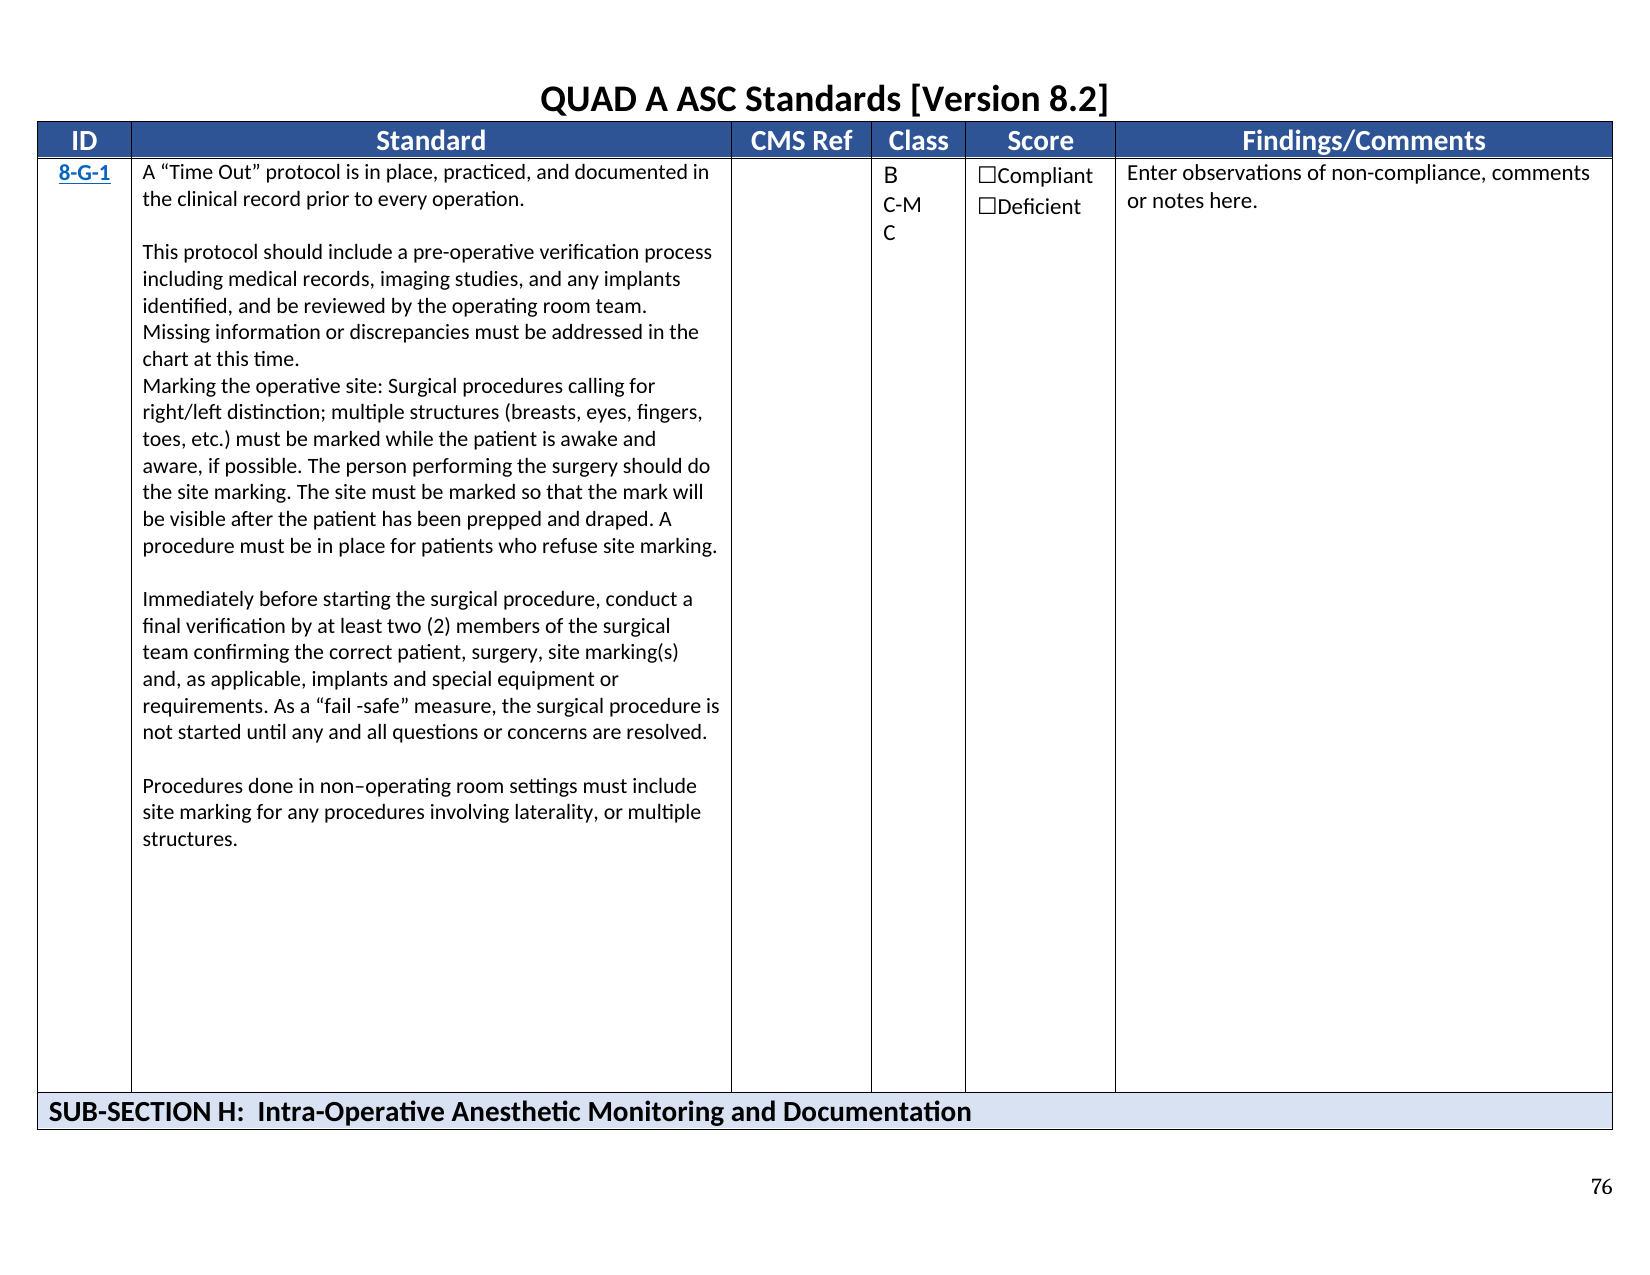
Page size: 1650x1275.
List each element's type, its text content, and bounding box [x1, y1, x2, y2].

table_header Class [872, 122, 965, 157]
table_header ID [38, 122, 131, 157]
table_cell A “Time Out” protocol is in place, practiced, and documented in the clinical record prior to every operation. This protocol should include a pre-operative verification process including medical records, imaging studies, and any implants identified, and be reviewed by the operating room team. Missing information or discrepancies must be addressed in the chart at this time. Marking the operative site: Surgical procedures calling for right/left distinction; multiple structures (breasts, eyes, fingers, toes, etc.) must be marked while the patient is awake and aware, if possible. The person performing the surgery should do the site marking. The site must be marked so that the mark will be visible after the patient has been prepped and draped. A procedure must be in place for patients who refuse site marking. Immediately before starting the surgical procedure, conduct a final verification by at least two (2) members of the surgical team confirming the correct patient, surgery, site marking(s) and, as applicable, implants and special equipment or requirements. As a “fail -safe” measure, the surgical procedure is not started until any and all questions or concerns are resolved. Procedures done in non–operating room settings must include site marking for any procedures involving laterality, or multiple structures. [132, 159, 731, 1092]
table_header CMS Ref [732, 122, 871, 157]
table_header Score [966, 122, 1115, 157]
table_cell [732, 159, 871, 1092]
table_header Findings/Comments [1116, 122, 1612, 157]
table_header Standard [132, 122, 731, 157]
table_cell 8-G-1 [38, 159, 131, 1092]
table_cell ☐Compliant ☐Deficient [966, 159, 1115, 1092]
table_cell SUB-SECTION H: Intra-Operative Anesthetic Monitoring and Documentation [38, 1093, 1612, 1128]
table_cell B C-M C [872, 159, 965, 1092]
